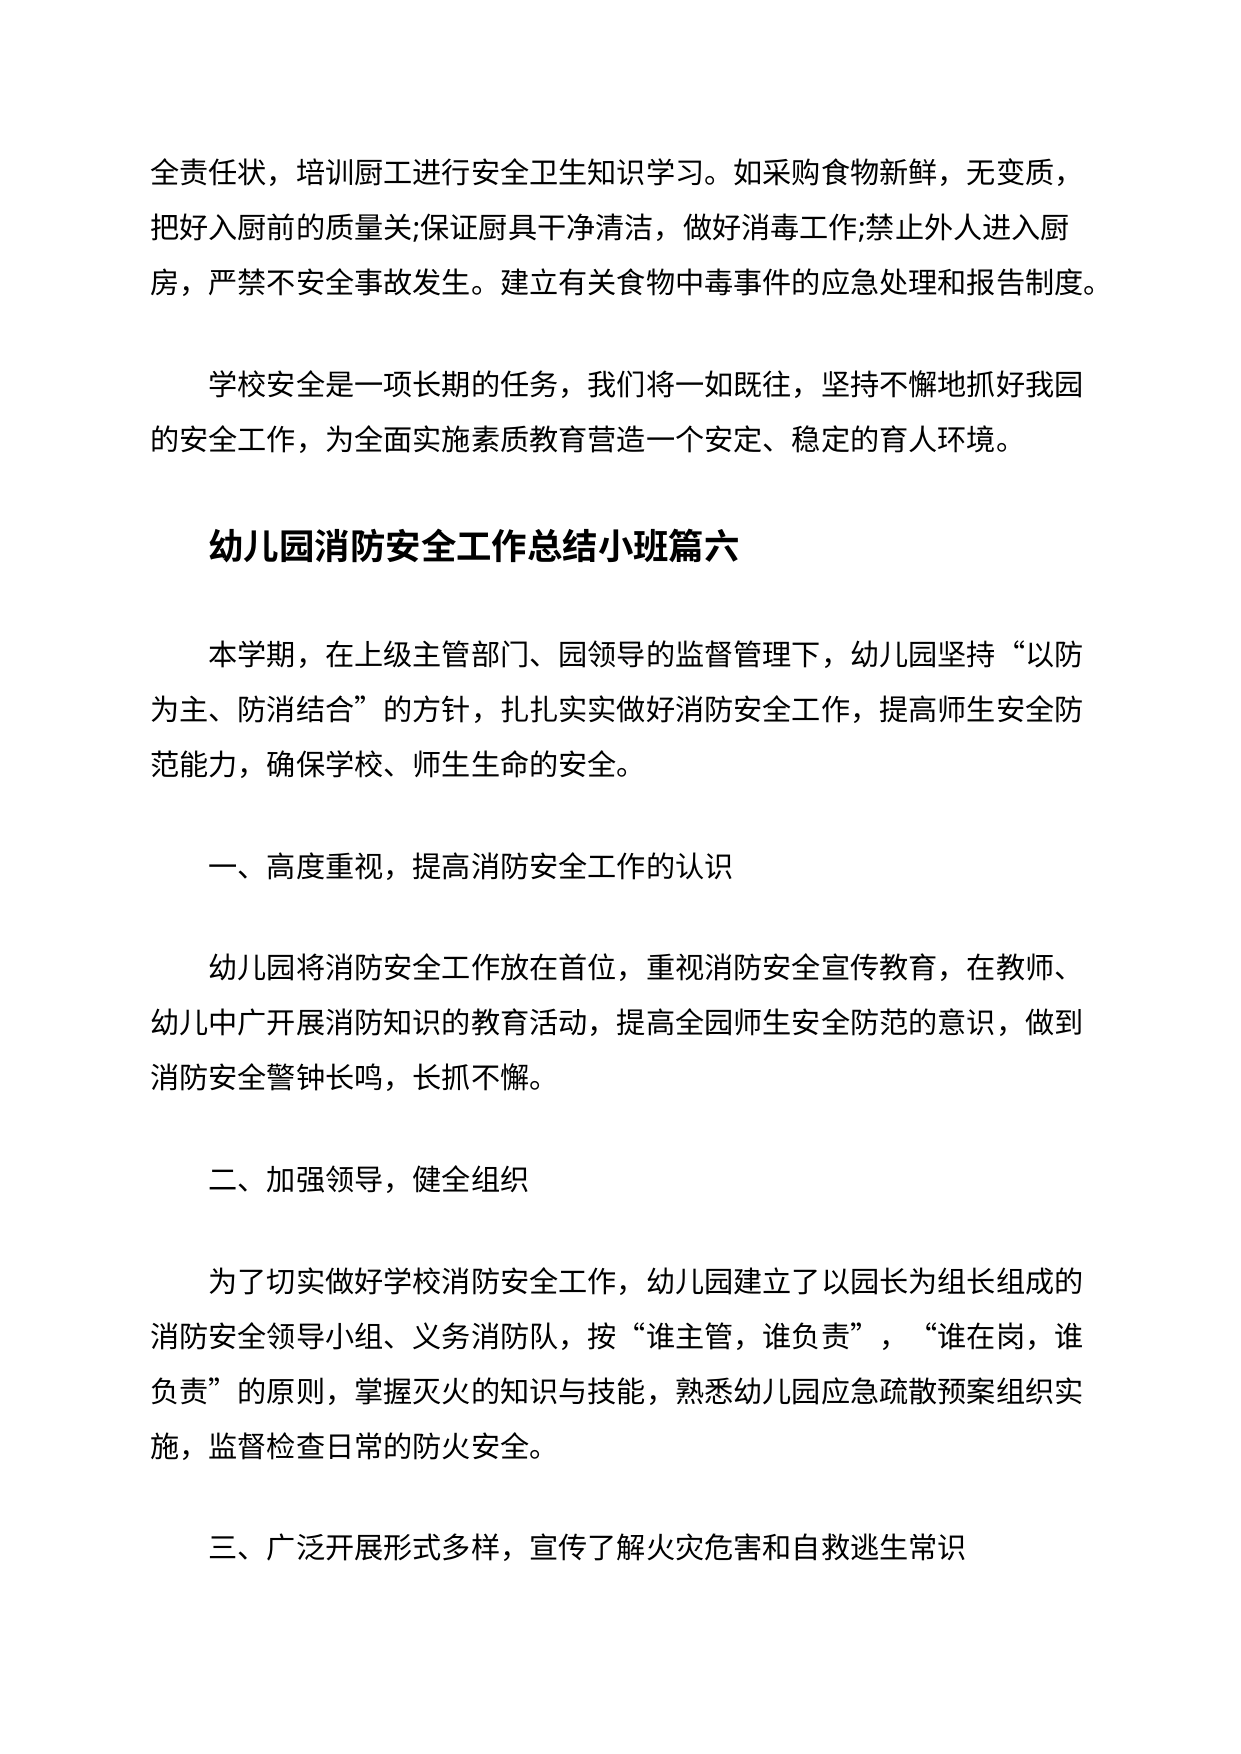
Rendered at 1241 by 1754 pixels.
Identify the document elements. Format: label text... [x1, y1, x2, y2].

text 幼儿园将消防安全工作放在首位，重视消防安全宣传教育，在教师、幼儿中广开展消防知识的教育活动，提高全园师生安全防范的意识，做到消防安全警钟长鸣，长抓不懈。 [150, 945, 1090, 1097]
text 一、高度重视，提高消防安全工作的认识 [150, 843, 1090, 886]
text 本学期，在上级主管部门、园领导的监督管理下，幼儿园坚持“以防为主、防消结合”的方针，扎扎实实做好消防安全工作，提高师生安全防范能力，确保学校、师生生命的安全。 [150, 632, 1090, 784]
text 幼儿园消防安全工作总结小班篇六 [150, 518, 1090, 569]
text 二、加强领导，健全组织 [150, 1157, 1090, 1199]
text 三、广泛开展形式多样，宣传了解火灾危害和自救逃生常识 [150, 1525, 1090, 1567]
text 学校安全是一项长期的任务，我们将一如既往，坚持不懈地抓好我园的安全工作，为全面实施素质教育营造一个安定、稳定的育人环境。 [150, 362, 1090, 459]
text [150, 150, 1090, 302]
text 为了切实做好学校消防安全工作，幼儿园建立了以园长为组长组成的消防安全领导小组、义务消防队，按“谁主管，谁负责”，“谁在岗，谁负责”的原则，掌握灭火的知识与技能，熟悉幼儿园应急疏散预案组织实施，监督检查日常的防火安全。 [150, 1258, 1090, 1465]
